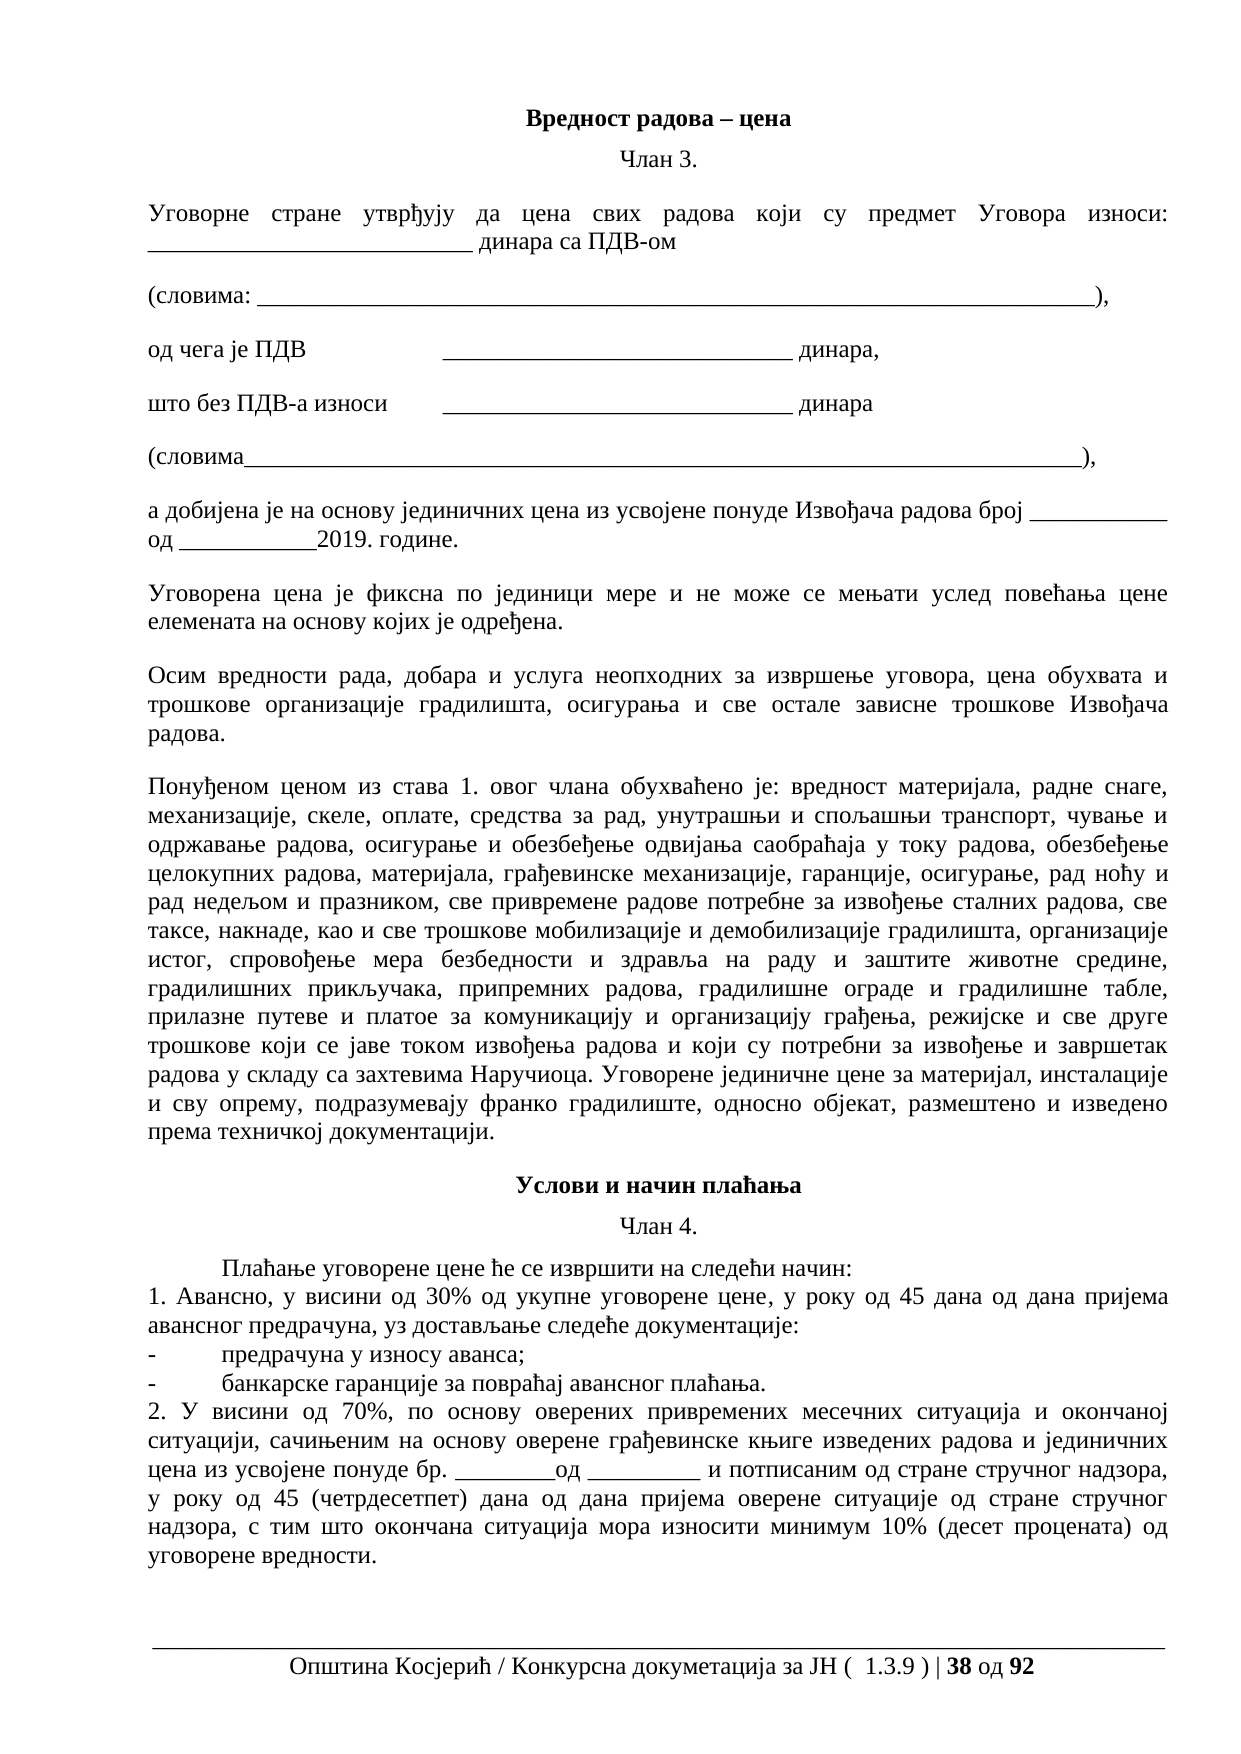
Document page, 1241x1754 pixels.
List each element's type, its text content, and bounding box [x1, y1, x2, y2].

text 2. У висини од 70%, по основу оверених привремених месечних ситуација и окончаној ситуацији, сачињеним на основу оверене грађевинске књиге изведених радова и јединичних цена из усвојене понуде бр. ________од _________ и потписаним од стране стручног надзора, у року од 45 (четрдесетпет) дана од дана пријема оверене ситуације од стране стручног надзора, с тим што окончана ситуација мора износити минимум 10% (десет процената) од уговорене вредности. [148, 1396, 1169, 1569]
text Осим вредности рада, добара и услуга неопходних за извршење уговора, цена обухвата и трошкове организације градилишта, осигурања и све остале зависне трошкове Извођача радова. [148, 660, 1169, 746]
text 1. Авансно, у висини од 30% од укупне уговорене цене, у року од 45 дана од дана пријема авансног предрачуна, уз достављање следеће документације: [148, 1281, 1169, 1339]
text што без ПДВ-а износи ____________________________ динара [148, 388, 1169, 416]
text Члан 3. [148, 144, 1169, 173]
text - банкарске гаранције за повраћај авансног плаћања. [148, 1368, 1169, 1396]
text Уговорена цена је фиксна по јединици мере и не може се мењати услед повећања цене елемената на основу којих је одређена. [148, 578, 1169, 635]
text од чега је ПДВ ____________________________ динара, [148, 334, 1169, 363]
text (словима___________________________________________________________________), [148, 441, 1169, 470]
text - предрачуна у износу аванса; [148, 1339, 1169, 1368]
text (словима: ___________________________________________________________________), [148, 280, 1169, 309]
text Плаћање уговорене цене ће се извршити на следећи начин: [148, 1253, 1169, 1281]
text Члан 4. [148, 1211, 1169, 1240]
text Услови и начин плаћања [148, 1170, 1169, 1199]
text а добијена је на основу јединичних цена из усвојене понуде Извођача радова број ___________ од ___________2019. године. [148, 495, 1169, 553]
text Вредност радова – цена [148, 103, 1169, 131]
text Понуђеном ценом из става 1. овог члана обухваћено је: вредност материјала, радне снаге, механизације, скеле, оплате, средства за рад, унутрашњи и спољашњи транспорт, чување и одржавање радова, осигурање и обезбеђење одвијања саобраћаја у току радова, обезбеђење целокупних радова, материјала, грађевинске механизације, гаранције, осигурање, рад ноћу и рад недељом и празником, све привремене радове потребне за извођење сталних радова, све таксе, накнаде, као и све трошкове мобилизације и демобилизације градилишта, организације истог, спровођење мера безбедности и здравља на раду и заштите животне средине, градилишних прикључака, припремних радова, градилишне ограде и градилишне табле, прилазне путеве и платое за комуникацију и организацију грађења, режијске и све друге трошкове који се јаве током извођења радова и који су потребни за извођење и завршетак радова у складу са захтевима Наручиоца. Уговорене јединичне цене за материјал, инсталације и сву опрему, подразумевају франко градилиште, односно објекат, размештено и изведено према техничкој документацији. [148, 771, 1169, 1145]
text Уговорне стране утврђују да цена свих радова који су предмет Уговора износи: __________________________ динара са ПДВ-ом [148, 198, 1169, 255]
